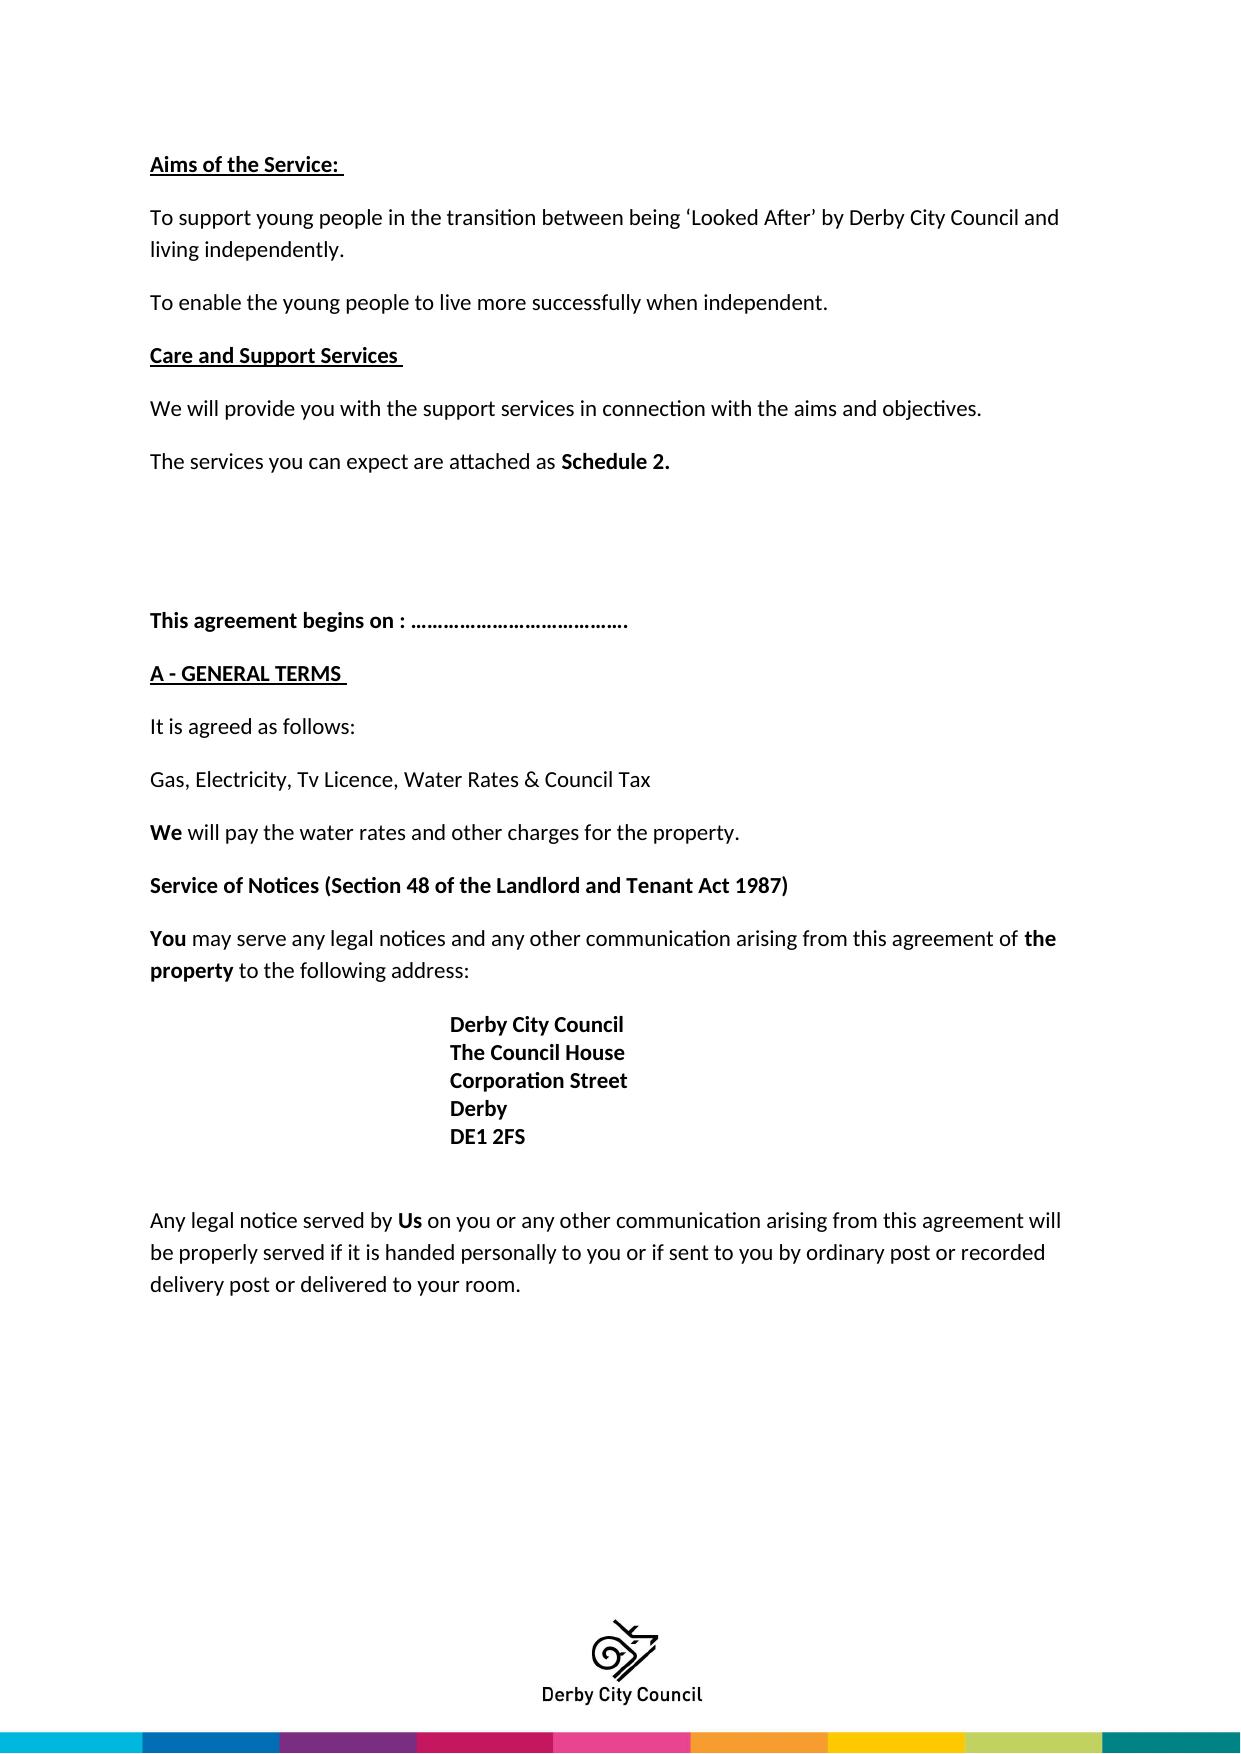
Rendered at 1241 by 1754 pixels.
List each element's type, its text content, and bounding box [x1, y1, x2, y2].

picture [0, 875, 1241, 1753]
text To enable the young people to live more successfully when independent. [150, 288, 1090, 316]
text Any legal notice served by Us on you or any other communication arising from this agreement will be properly served if it is handed personally to you or if sent to you by ordinary post or recorded delivery post or delivered to your room. [150, 1206, 1090, 1298]
text We will pay the water rates and other charges for the property. [150, 818, 1090, 846]
text The services you can expect are attached as Schedule 2. [150, 447, 1090, 475]
text Derby City Council [450, 1010, 1090, 1038]
text Gas, Electricity, Tv Licence, Water Rates & Council Tax [150, 765, 1090, 793]
text To support young people in the transition between being ‘Looked After’ by Derby City Council and living independently. [150, 203, 1090, 263]
text You may serve any legal notices and any other communication arising from this agreement of the property to the following address: [150, 924, 1090, 985]
text Aims of the Service: [150, 150, 1090, 178]
text Derby [450, 1094, 1090, 1122]
text This agreement begins on : …………………………………. [150, 606, 1090, 634]
text A - GENERAL TERMS [150, 659, 1090, 687]
text The Council House [450, 1038, 1090, 1066]
text DE1 2FS [450, 1122, 1090, 1150]
text We will provide you with the support services in connection with the aims and objectives. [150, 394, 1090, 422]
text Corporation Street [450, 1066, 1090, 1094]
text Care and Support Services [150, 341, 1090, 369]
text It is agreed as follows: [150, 712, 1090, 740]
text Service of Notices (Section 48 of the Landlord and Tenant Act 1987) [150, 871, 1090, 899]
